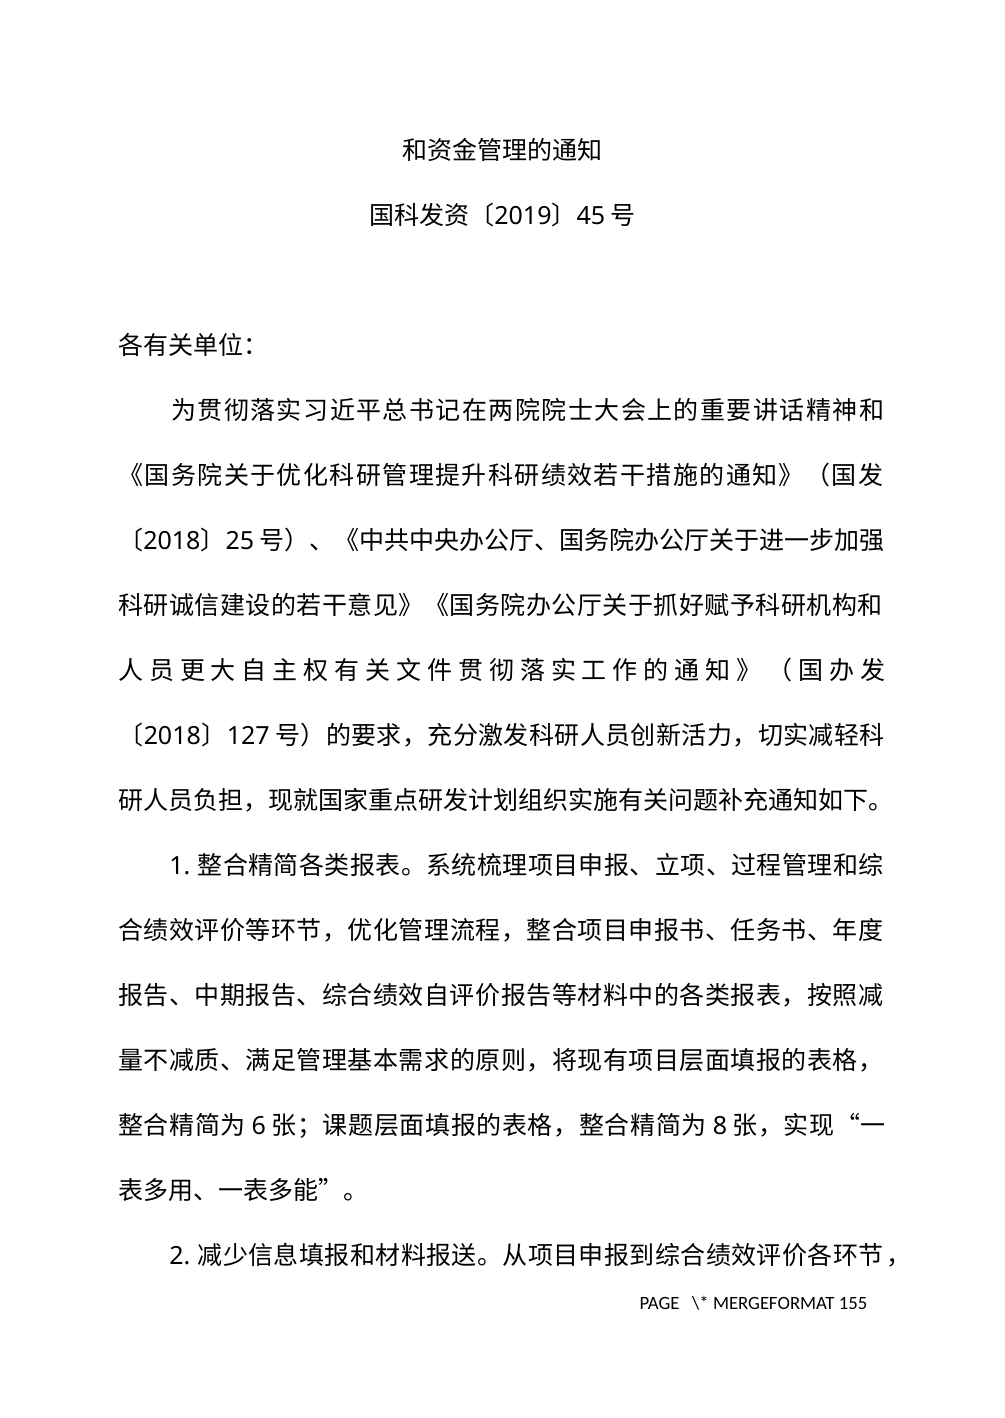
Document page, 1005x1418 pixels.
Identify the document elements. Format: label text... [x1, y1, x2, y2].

text 和资金管理的通知 [118, 116, 886, 181]
text 为贯彻落实习近平总书记在两院院士大会上的重要讲话精神和《国务院关于优化科研管理提升科研绩效若干措施的通知》（国发〔2018〕25号）、《中共中央办公厅、国务院办公厅关于进一步加强科研诚信建设的若干意见》《国务院办公厅关于抓好赋予科研机构和人员更大自主权有关文件贯彻落实工作的通知》（国办发〔2018〕127号）的要求，充分激发科研人员创新活力，切实减轻科研人员负担，现就国家重点研发计划组织实施有关问题补充通知如下。 [118, 376, 886, 831]
text 1. 整合精简各类报表。系统梳理项目申报、立项、过程管理和综合绩效评价等环节，优化管理流程，整合项目申报书、任务书、年度报告、中期报告、综合绩效自评价报告等材料中的各类报表，按照减量不减质、满足管理基本需求的原则，将现有项目层面填报的表格，整合精简为6张；课题层面填报的表格，整合精简为8张，实现“一表多用、一表多能”。 [118, 831, 886, 1221]
text 国科发资〔2019〕45号 [118, 181, 886, 246]
text 各有关单位： [118, 311, 886, 376]
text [118, 1221, 886, 1286]
